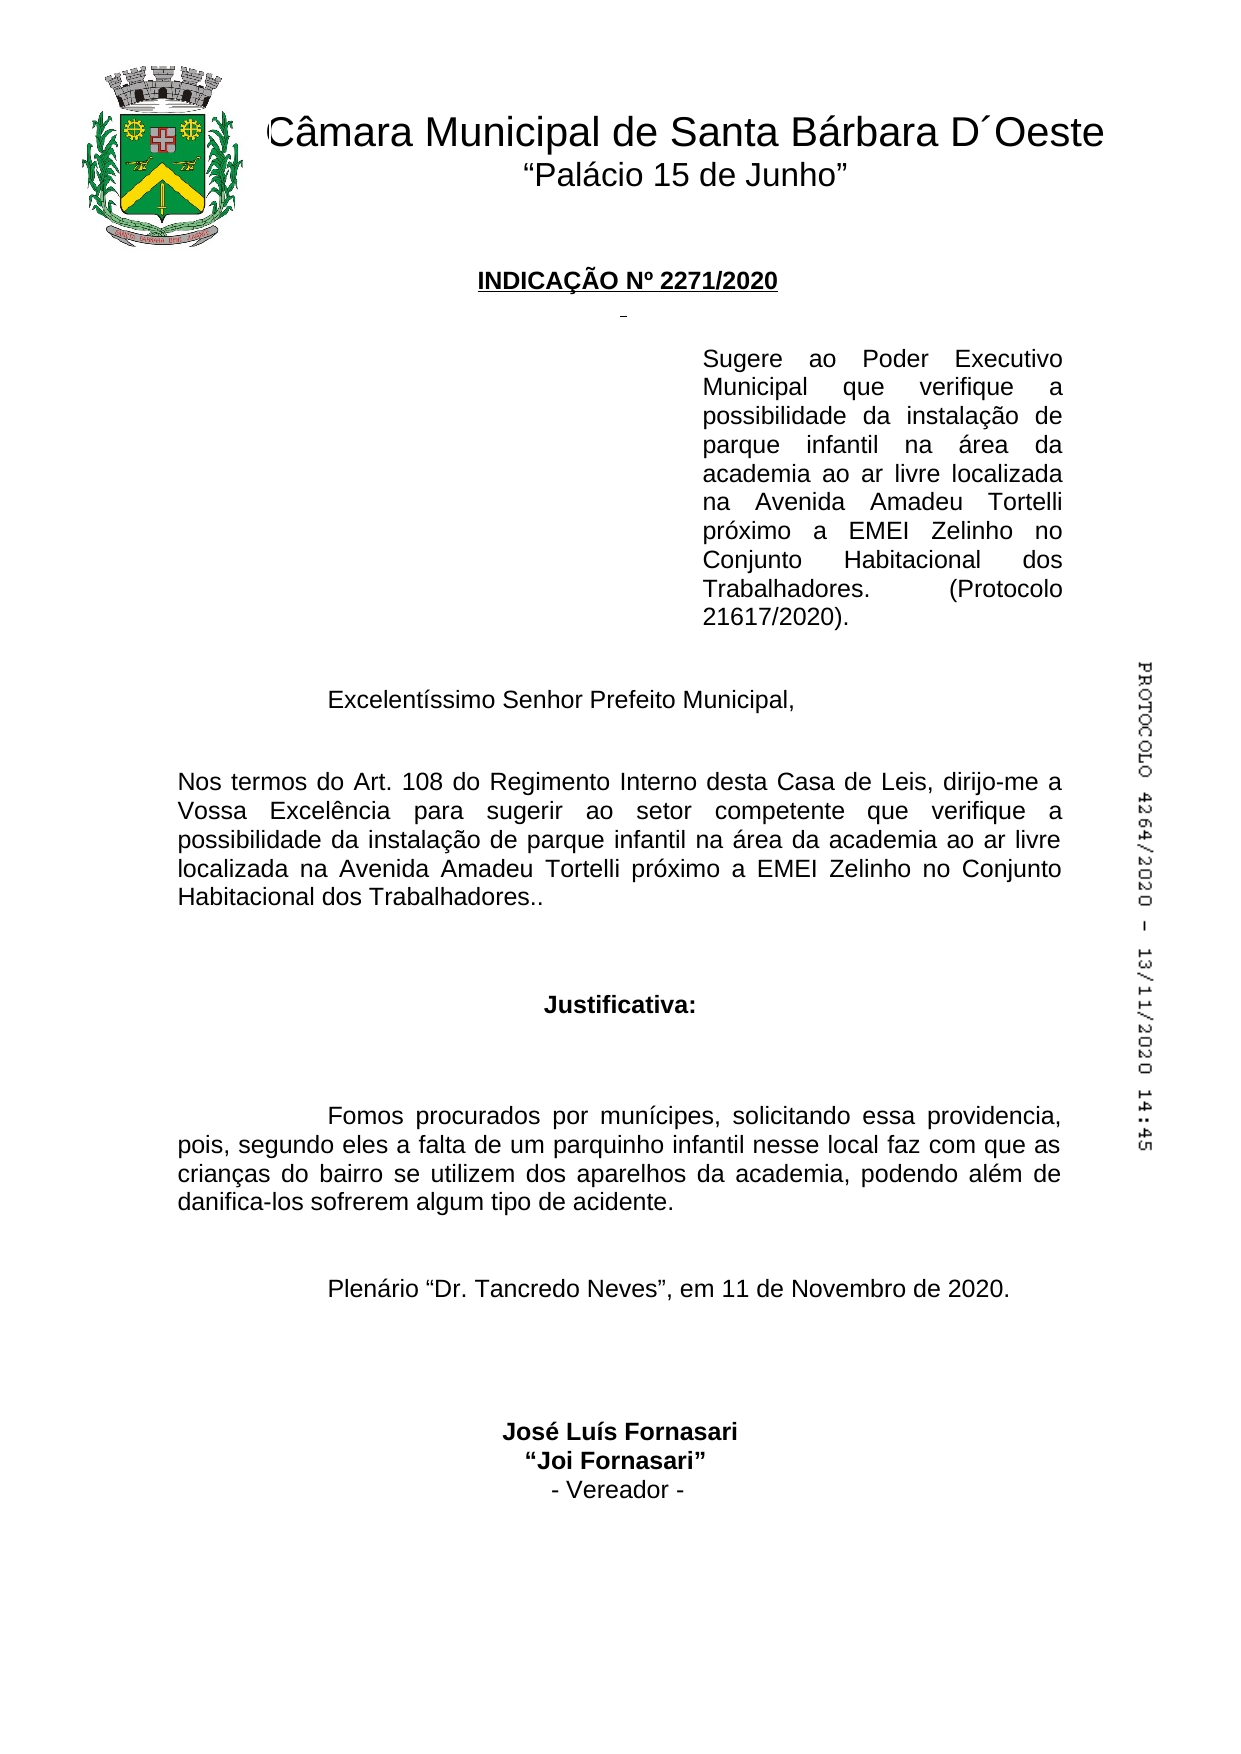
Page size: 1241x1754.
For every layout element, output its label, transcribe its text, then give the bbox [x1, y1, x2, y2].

text Nos termos do Art. 108 do Regimento Interno desta Casa de Leis, dirijo-me a Vossa Excelência para sugerir ao setor competente que verifique a possibilidade da instalação de parque infantil na área da academia ao ar livre localizada na Avenida Amadeu Tortelli próximo a EMEI Zelinho no Conjunto Habitacional dos Trabalhadores.. [177, 767, 1063, 911]
picture [1112, 658, 1176, 1155]
text - Vereador - [177, 1475, 1063, 1504]
title INDICAÇÃO Nº 2271/2020 [402, 266, 1063, 294]
text Sugere ao Poder Executivo Municipal que verifique a possibilidade da instalação de parque infantil na área da academia ao ar livre localizada na Avenida Amadeu Tortelli próximo a EMEI Zelinho no Conjunto Habitacional dos Trabalhadores. (Protocolo 21617/2020). [702, 344, 1063, 631]
text José Luís Fornasari [177, 1417, 1063, 1446]
text “Joi Fornasari” [177, 1446, 1063, 1475]
text Excelentíssimo Senhor Prefeito Municipal, [177, 685, 1063, 714]
text Justificativa: [177, 990, 1063, 1019]
text Fomos procurados por munícipes, solicitando essa providencia, pois, segundo eles a falta de um parquinho infantil nesse local faz com que as crianças do bairro se utilizem dos aparelhos da academia, podendo além de danifica-los sofrerem algum tipo de acidente. [177, 1101, 1063, 1216]
picture [81, 66, 250, 254]
text Plenário “Dr. Tancredo Neves”, em 11 de Novembro de 2020. [327, 1274, 1063, 1302]
